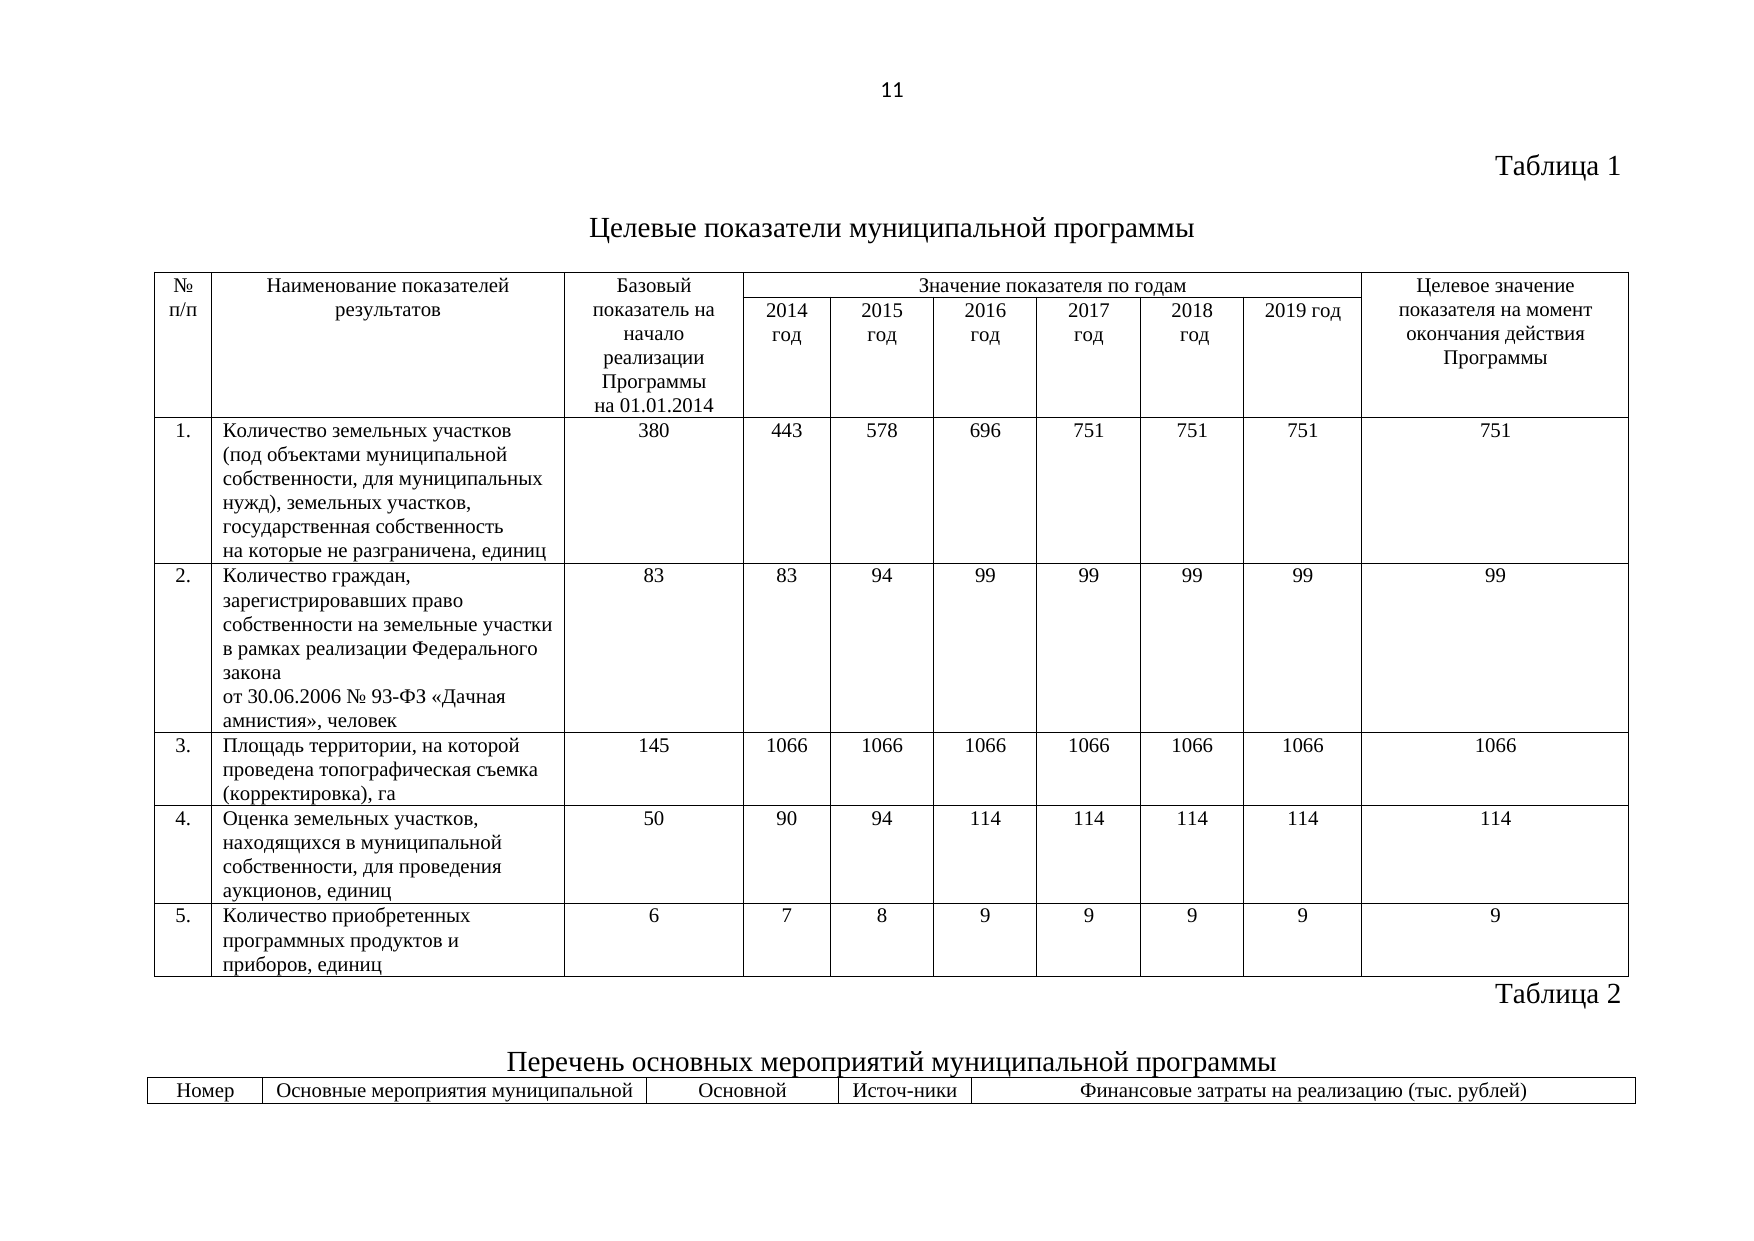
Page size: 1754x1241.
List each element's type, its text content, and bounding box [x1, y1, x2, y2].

table_cell 1066 [1362, 733, 1628, 805]
table_cell 3. [155, 733, 211, 805]
table_cell 2. [155, 564, 211, 732]
table_header Значение показателя по годам [744, 273, 1361, 297]
table_cell 9 [1037, 904, 1140, 976]
text Целевые показатели муниципальной программы [162, 210, 1621, 243]
table_cell 751 [1362, 418, 1628, 562]
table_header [839, 1078, 971, 1102]
table_cell 145 [565, 733, 743, 805]
table_cell 380 [565, 418, 743, 562]
table_cell 90 [744, 806, 830, 902]
table_cell 9 [1141, 904, 1243, 976]
table_cell 6 [565, 904, 743, 976]
table_cell 1066 [744, 733, 830, 805]
table_cell 9 [1362, 904, 1628, 976]
table_cell 7 [744, 904, 830, 976]
table_cell 8 [831, 904, 933, 976]
table_cell 99 [1141, 564, 1243, 732]
table_cell 83 [565, 564, 743, 732]
table_cell 114 [1037, 806, 1140, 902]
table_cell 5. [155, 904, 211, 976]
table_cell 1. [155, 418, 211, 562]
table_cell 696 [934, 418, 1036, 562]
table_cell 1066 [831, 733, 933, 805]
table_cell 114 [1362, 806, 1628, 902]
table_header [148, 1078, 262, 1102]
text Таблица 1 [162, 148, 1621, 181]
table_cell 1066 [934, 733, 1036, 805]
table_cell 1066 [1037, 733, 1140, 805]
table_cell 94 [831, 806, 933, 902]
table_cell 2016 год [934, 298, 1036, 417]
table_cell 83 [744, 564, 830, 732]
table_cell 751 [1037, 418, 1140, 562]
table_cell 50 [565, 806, 743, 902]
table_cell Количество приобретенных программных продуктов и приборов, единиц [212, 904, 564, 976]
table_cell 114 [1244, 806, 1361, 902]
table_header Финансовые затраты на реализацию (тыс. рублей) [972, 1078, 1635, 1102]
text Перечень основных мероприятий муниципальной программы [162, 1044, 1621, 1077]
table_cell 2015 год [831, 298, 933, 417]
table_cell 2019 год [1244, 298, 1361, 417]
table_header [647, 1078, 838, 1102]
table_cell 99 [934, 564, 1036, 732]
table_cell 2018 год [1141, 298, 1243, 417]
table_header Наименование показателей результатов [212, 273, 564, 417]
text Таблица 2 [162, 977, 1621, 1010]
table_cell 4. [155, 806, 211, 902]
table_cell Количество граждан, зарегистрировавших право собственности на земельные участки в рамках реализации Федерального закона от 30.06.2006 № 93-ФЗ «Дачная амнистия», человек [212, 564, 564, 732]
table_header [263, 1078, 646, 1102]
table_cell 2014 год [744, 298, 830, 417]
table_cell 94 [831, 564, 933, 732]
table_cell 1066 [1141, 733, 1243, 805]
table_cell 99 [1037, 564, 1140, 732]
table_cell 99 [1362, 564, 1628, 732]
table_cell 114 [1141, 806, 1243, 902]
table_cell Оценка земельных участков, находящихся в муниципальной собственности, для проведения аукционов, единиц [212, 806, 564, 902]
table_cell Площадь территории, на которой проведена топографическая съемка (корректировка), га [212, 733, 564, 805]
table_cell 443 [744, 418, 830, 562]
table_cell 1066 [1244, 733, 1361, 805]
table_header № п/п [155, 273, 211, 417]
table_header Базовый показатель на начало реализации Программы на 01.01.2014 [565, 273, 743, 417]
table_cell 2017 год [1037, 298, 1140, 417]
table_cell 751 [1244, 418, 1361, 562]
table_header Целевое значение показателя на момент окончания действия Программы [1362, 273, 1628, 417]
table_cell 99 [1244, 564, 1361, 732]
table_cell 114 [934, 806, 1036, 902]
table_cell Количество земельных участков (под объектами муниципальной собственности, для муниципальных нужд), земельных участков, государственная собственность на которые не разграничена, единиц [212, 418, 564, 562]
table_cell 9 [1244, 904, 1361, 976]
table_cell 9 [934, 904, 1036, 976]
table_cell 751 [1141, 418, 1243, 562]
table_cell 578 [831, 418, 933, 562]
